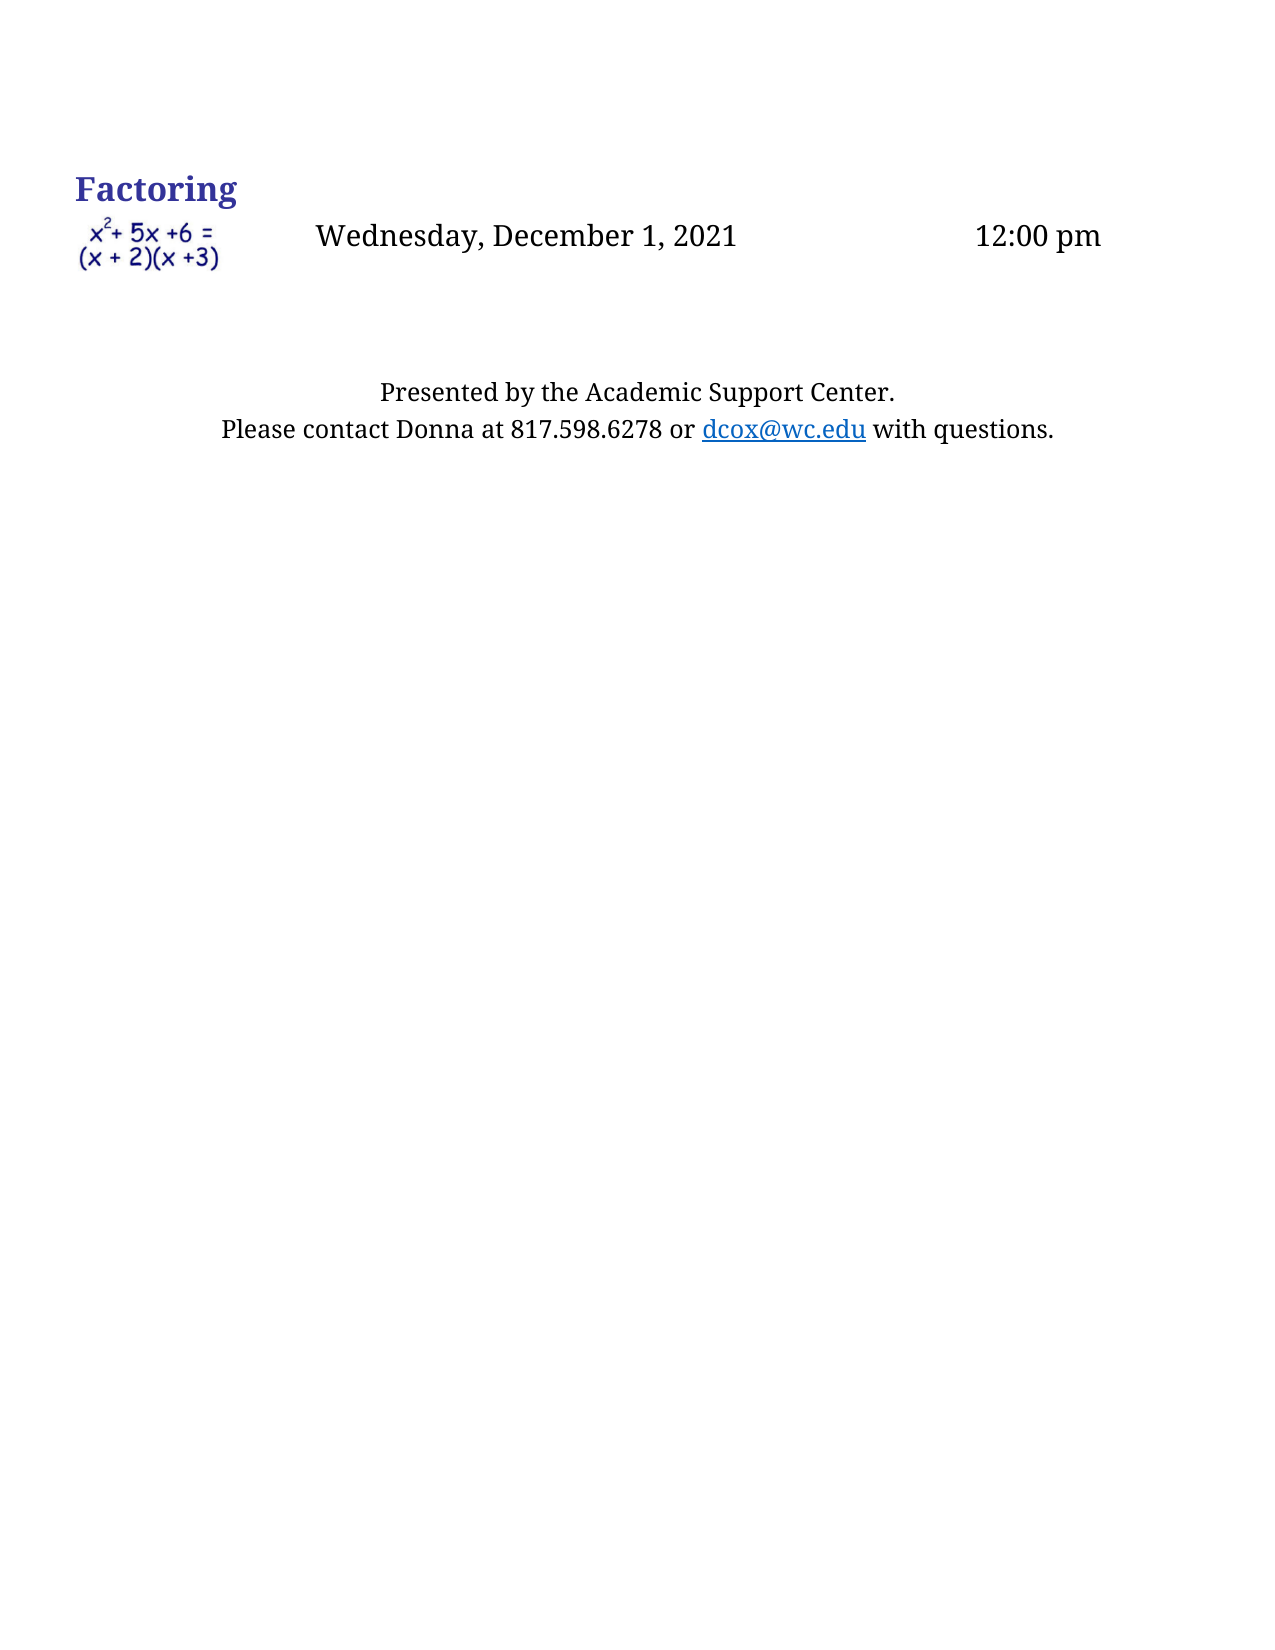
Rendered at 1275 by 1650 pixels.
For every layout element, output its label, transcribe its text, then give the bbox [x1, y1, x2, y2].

text Wednesday, December 1, 2021 12:00 pm [75, 215, 1200, 255]
text Factoring [75, 166, 1200, 212]
text Please contact Donna at 817.598.6278 or dcox@wc.edu with questions. [75, 411, 1200, 446]
picture [75, 255, 226, 274]
text Presented by the Academic Support Center. [75, 375, 1200, 409]
